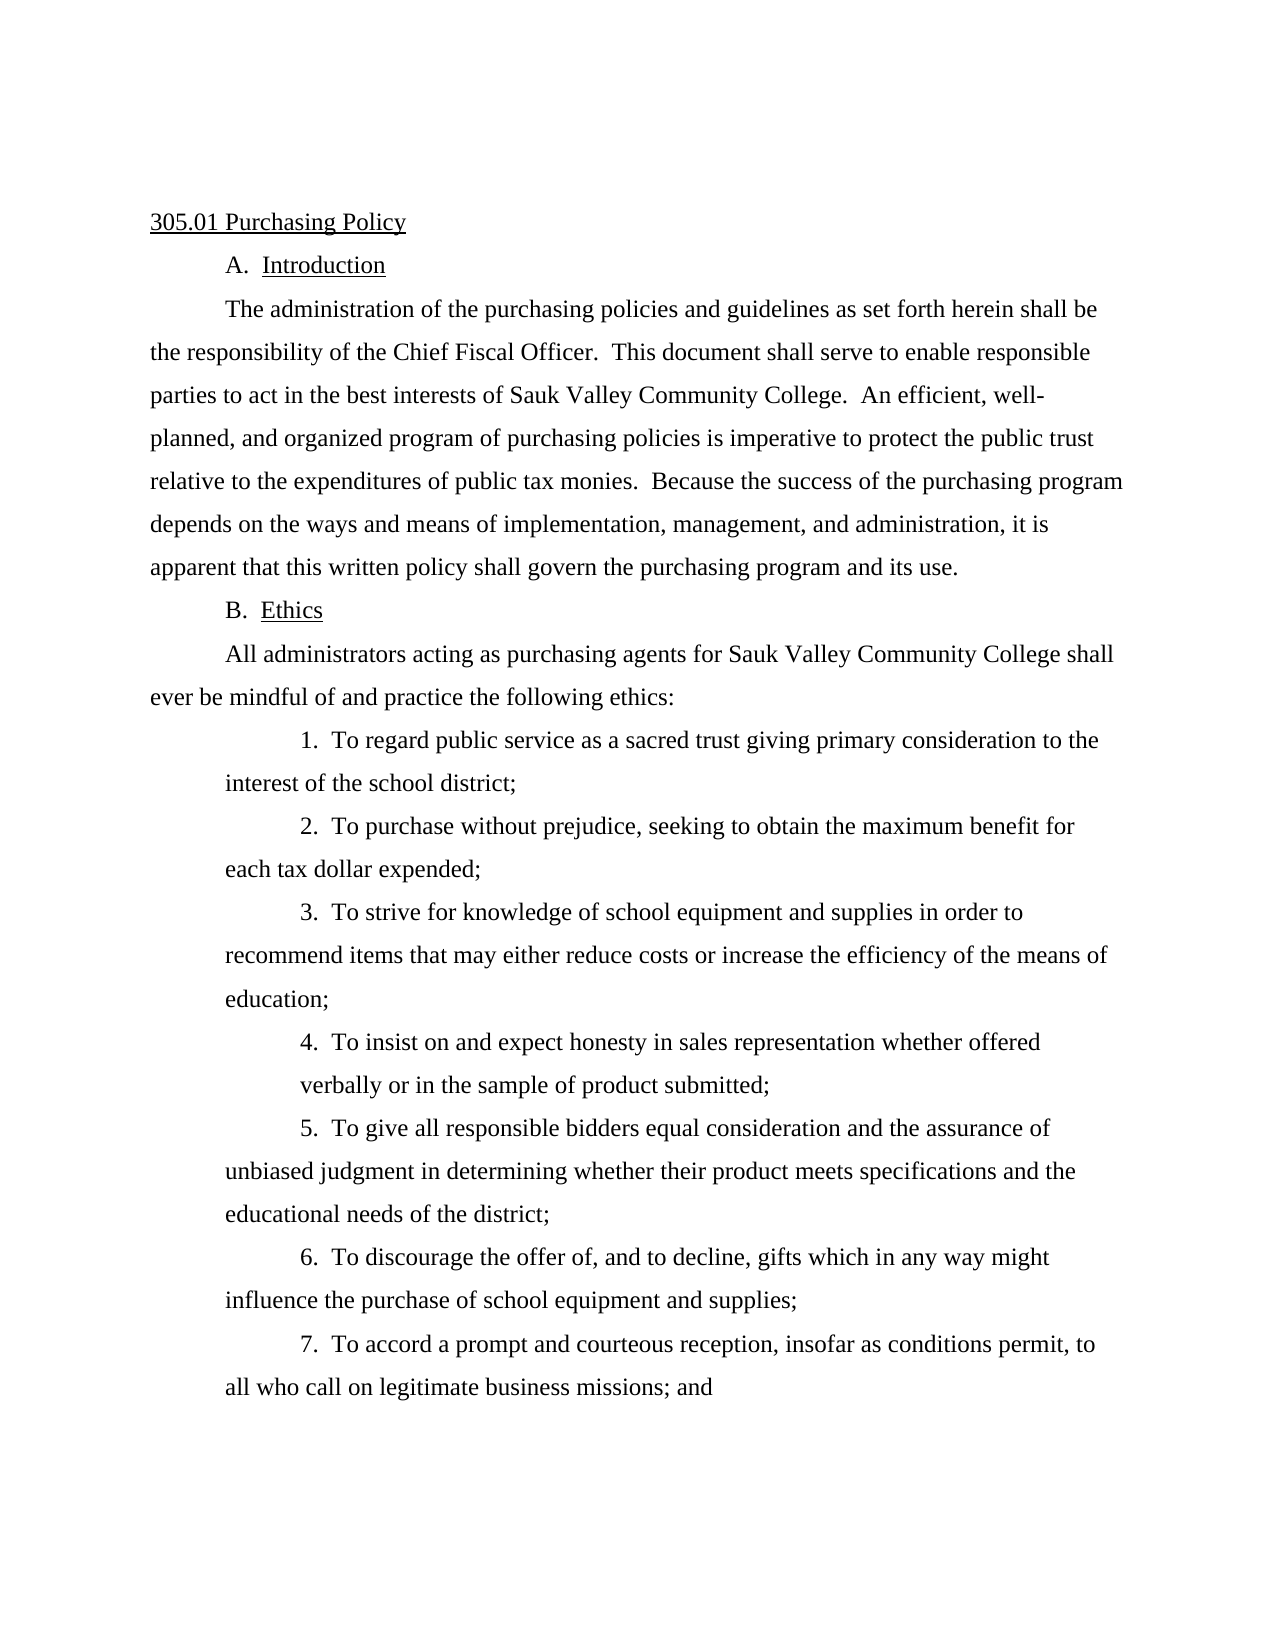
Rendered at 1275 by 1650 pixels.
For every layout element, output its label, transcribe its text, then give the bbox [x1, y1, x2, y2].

text 2. To purchase without prejudice, seeking to obtain the maximum benefit for each tax dollar expended; [225, 811, 1125, 883]
text All administrators acting as purchasing agents for Sauk Valley Community College shall ever be mindful of and practice the following ethics: [150, 639, 1125, 711]
text 4. To insist on and expect honesty in sales representation whether offered verbally or in the sample of product submitted; [150, 1027, 1125, 1099]
text 1. To regard public service as a sacred trust giving primary consideration to the interest of the school district; [225, 725, 1125, 797]
text 5. To give all responsible bidders equal consideration and the assurance of unbiased judgment in determining whether their product meets specifications and the educational needs of the district; [225, 1113, 1125, 1228]
text 3. To strive for knowledge of school equipment and supplies in order to recommend items that may either reduce costs or increase the efficiency of the means of education; [225, 897, 1125, 1012]
text The administration of the purchasing policies and guidelines as set forth herein shall be the responsibility of the Chief Fiscal Officer. This document shall serve to enable responsible parties to act in the best interests of Sauk Valley Community College. An efficient, well-planned, and organized program of purchasing policies is imperative to protect the public trust relative to the expenditures of public tax monies. Because the success of the purchasing program depends on the ways and means of implementation, management, and administration, it is apparent that this written policy shall govern the purchasing program and its use. [150, 294, 1125, 581]
text 7. To accord a prompt and courteous reception, insofar as conditions permit, to all who call on legitimate business missions; and [225, 1329, 1125, 1401]
text B. Ethics [150, 596, 1125, 624]
text 305.01 Purchasing Policy [150, 207, 1125, 236]
text 6. To discourage the offer of, and to decline, gifts which in any way might influence the purchase of school equipment and supplies; [225, 1242, 1125, 1314]
text A. Introduction [150, 251, 1125, 279]
